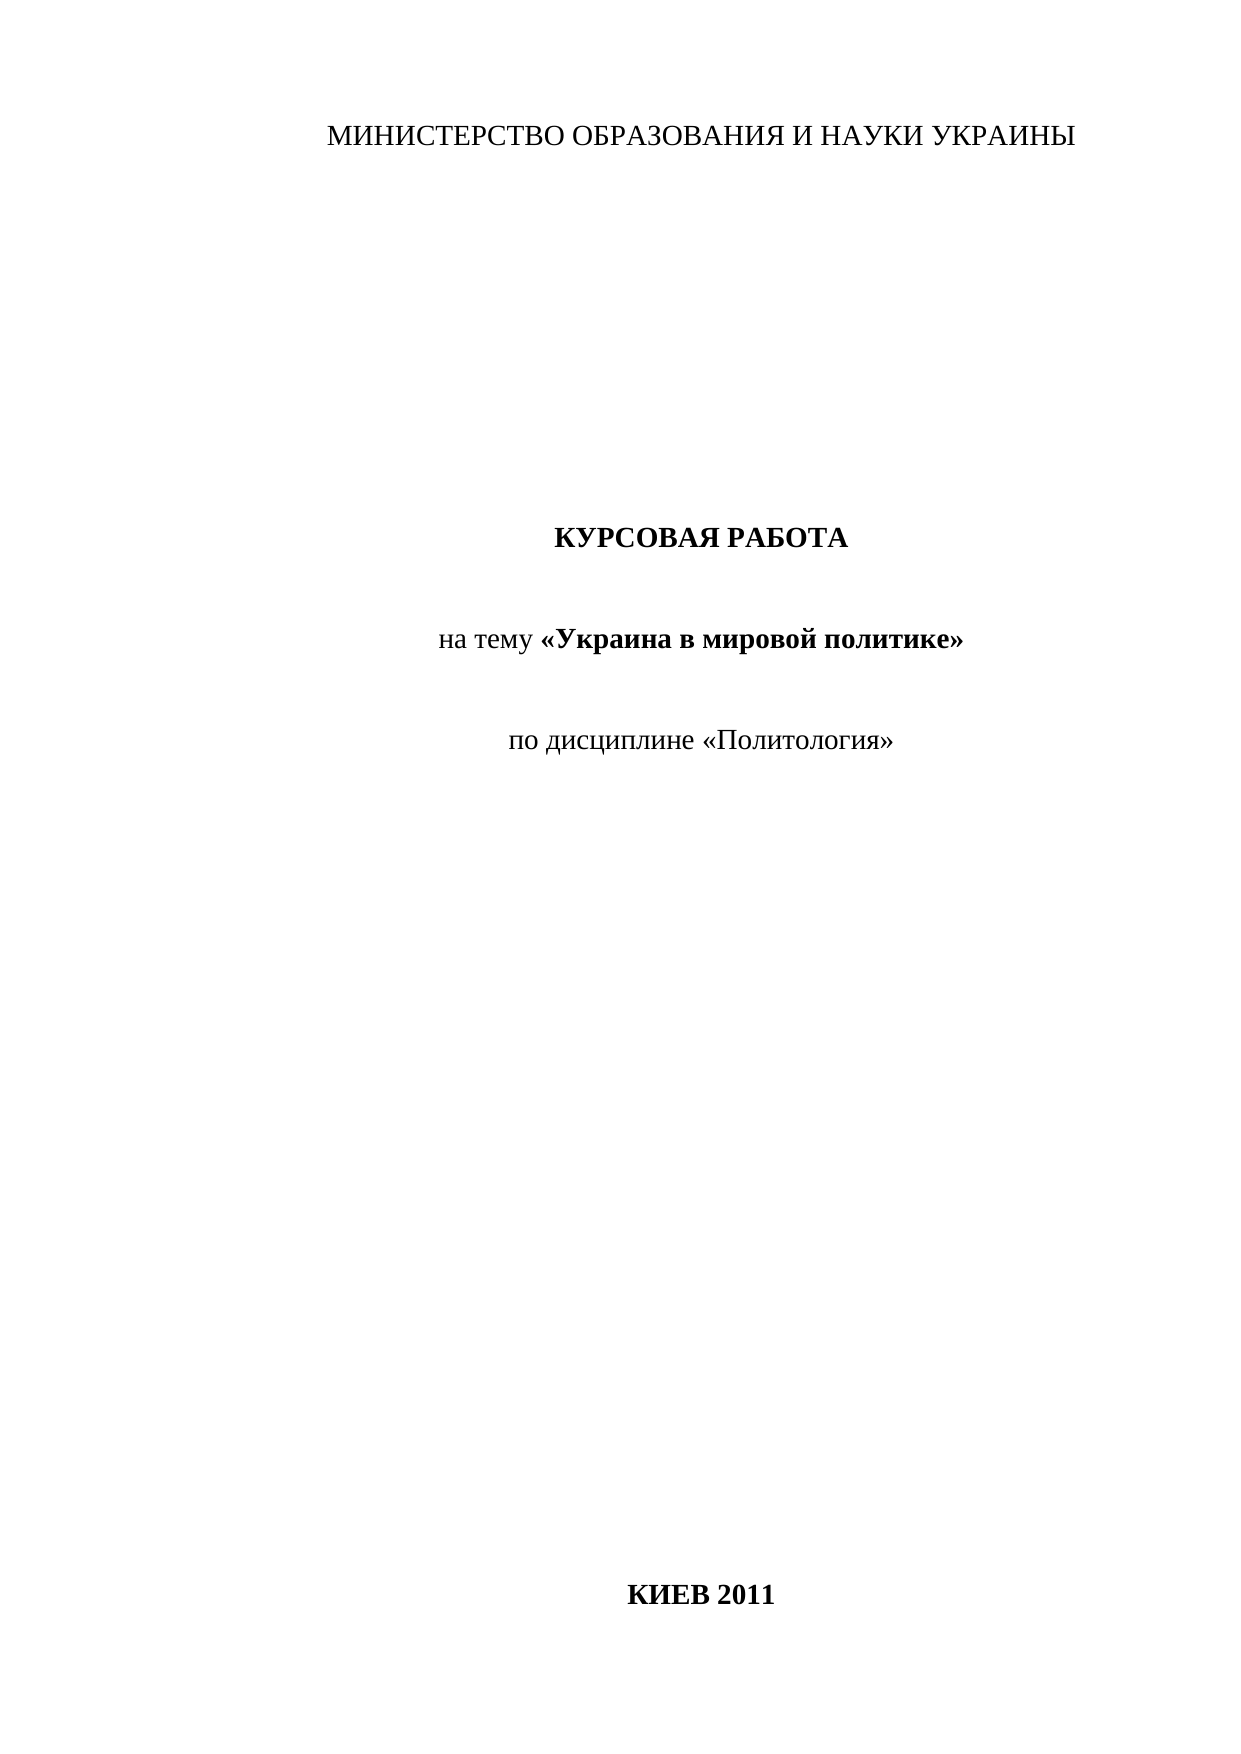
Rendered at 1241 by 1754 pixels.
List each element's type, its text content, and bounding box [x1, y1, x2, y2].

text на тему «Украина в мировой политике» [177, 621, 1152, 655]
text МИНИСТЕРСТВО ОБРАЗОВАНИЯ И НАУКИ УКРАИНЫ [177, 118, 1152, 152]
text КИЕВ 2011 [177, 1577, 1152, 1611]
text КУРСОВАЯ РАБОТА [177, 521, 1152, 554]
text по дисциплине «Политология» [177, 722, 1152, 755]
